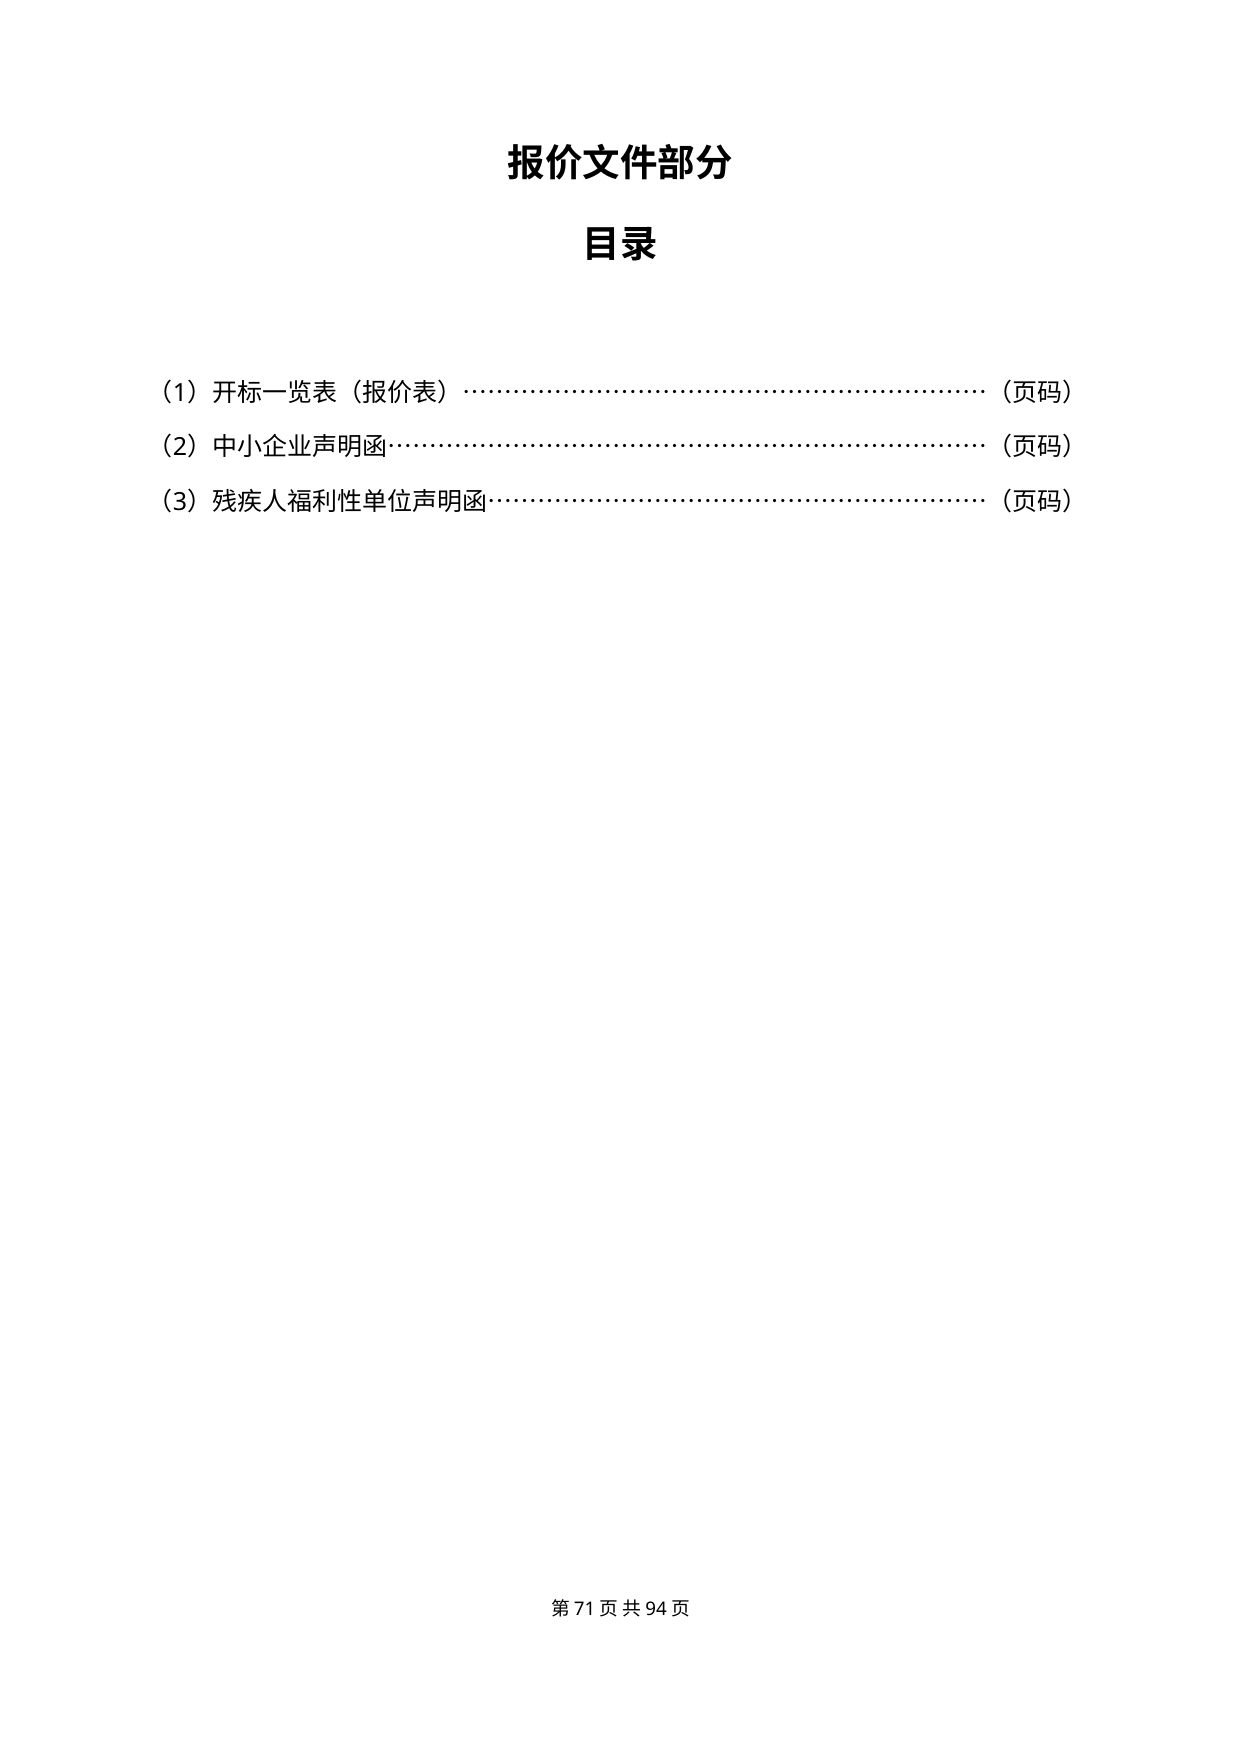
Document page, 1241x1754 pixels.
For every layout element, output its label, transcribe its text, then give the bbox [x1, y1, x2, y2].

text （1）开标一览表（报价表）………………………………………………………（页码） [148, 372, 1092, 408]
text 报价文件部分 [148, 133, 1092, 187]
text （2）中小企业声明函………………………………………………………………（页码） [148, 427, 1092, 463]
text 目录 [148, 214, 1092, 268]
list （3）残疾人福利性单位声明函……………………………………………………（页码） [148, 481, 1092, 517]
